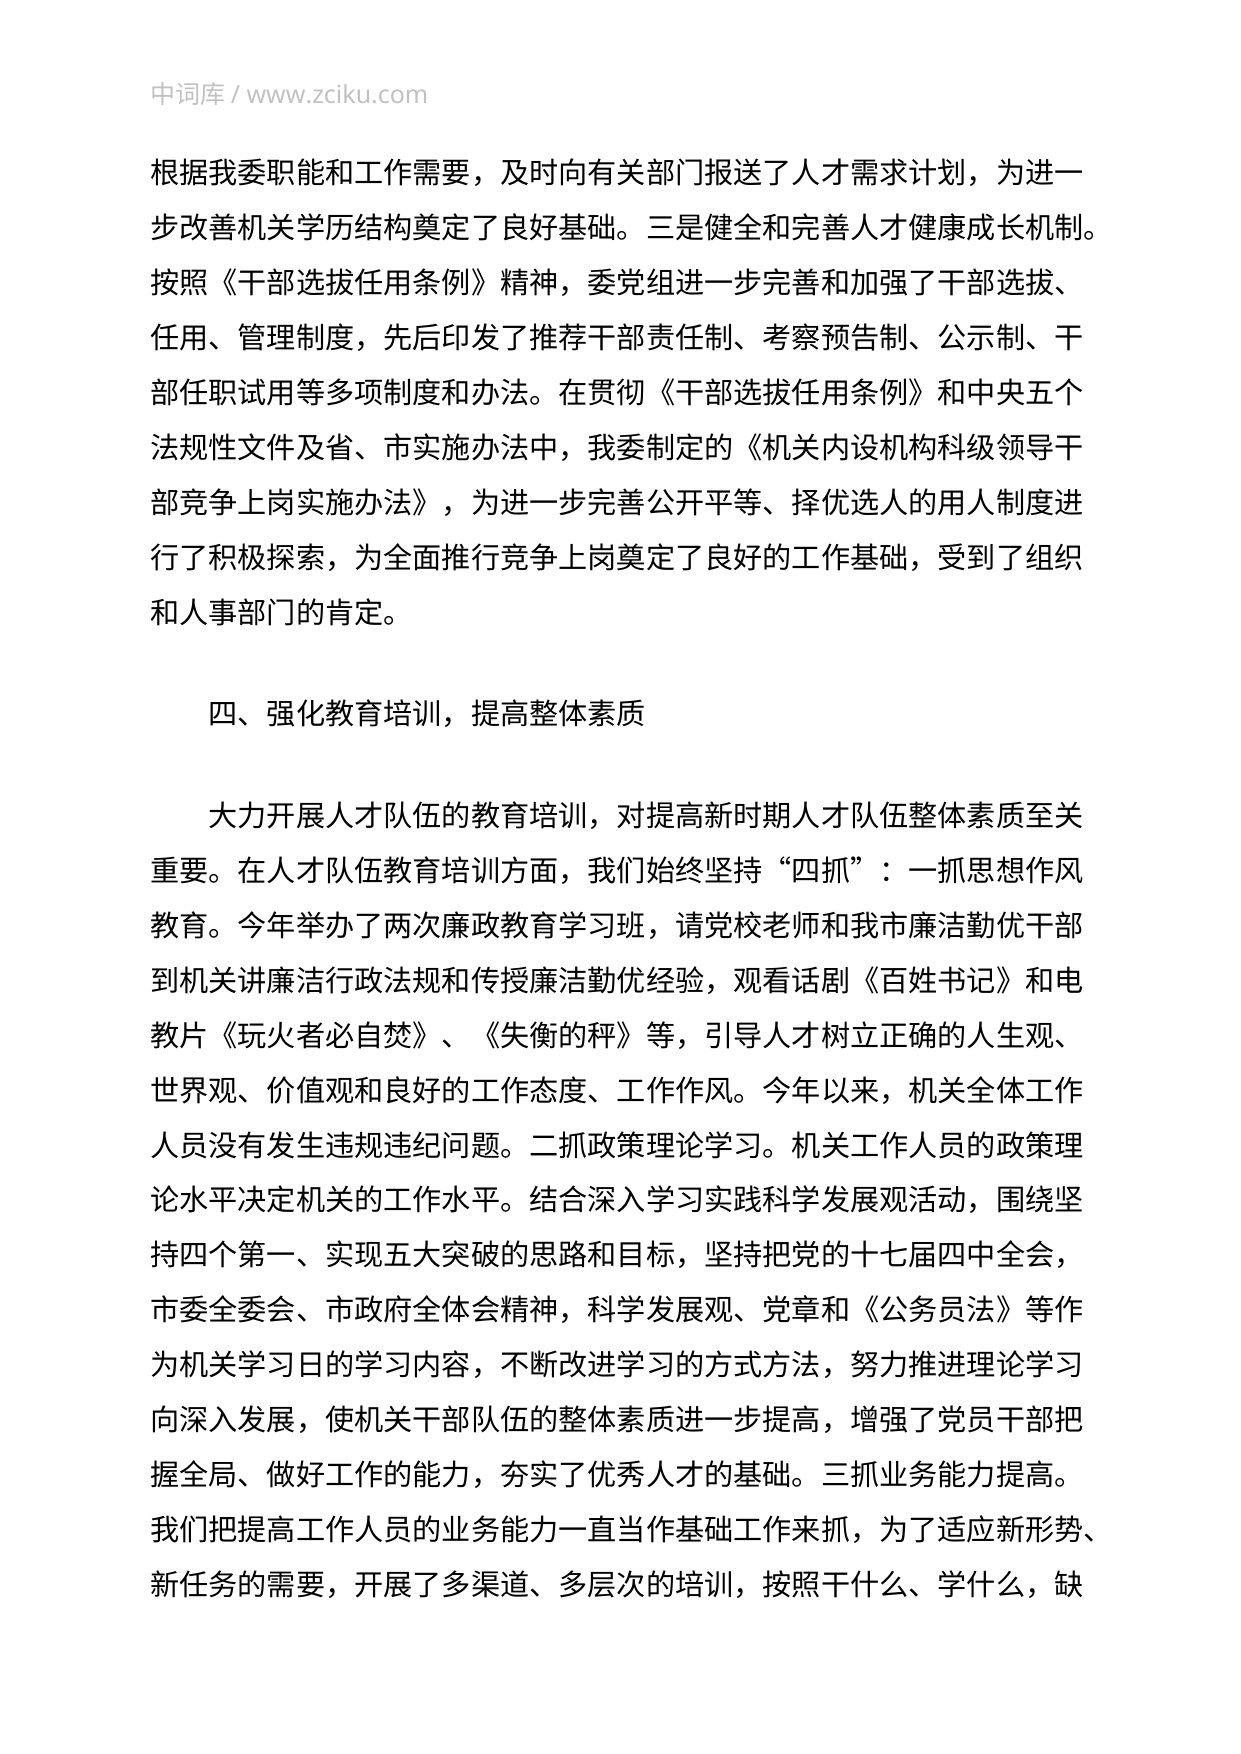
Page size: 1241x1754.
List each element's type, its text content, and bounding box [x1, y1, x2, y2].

text 四、强化教育培训，提高整体素质 [150, 691, 1090, 733]
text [150, 150, 1090, 631]
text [150, 793, 1090, 1603]
